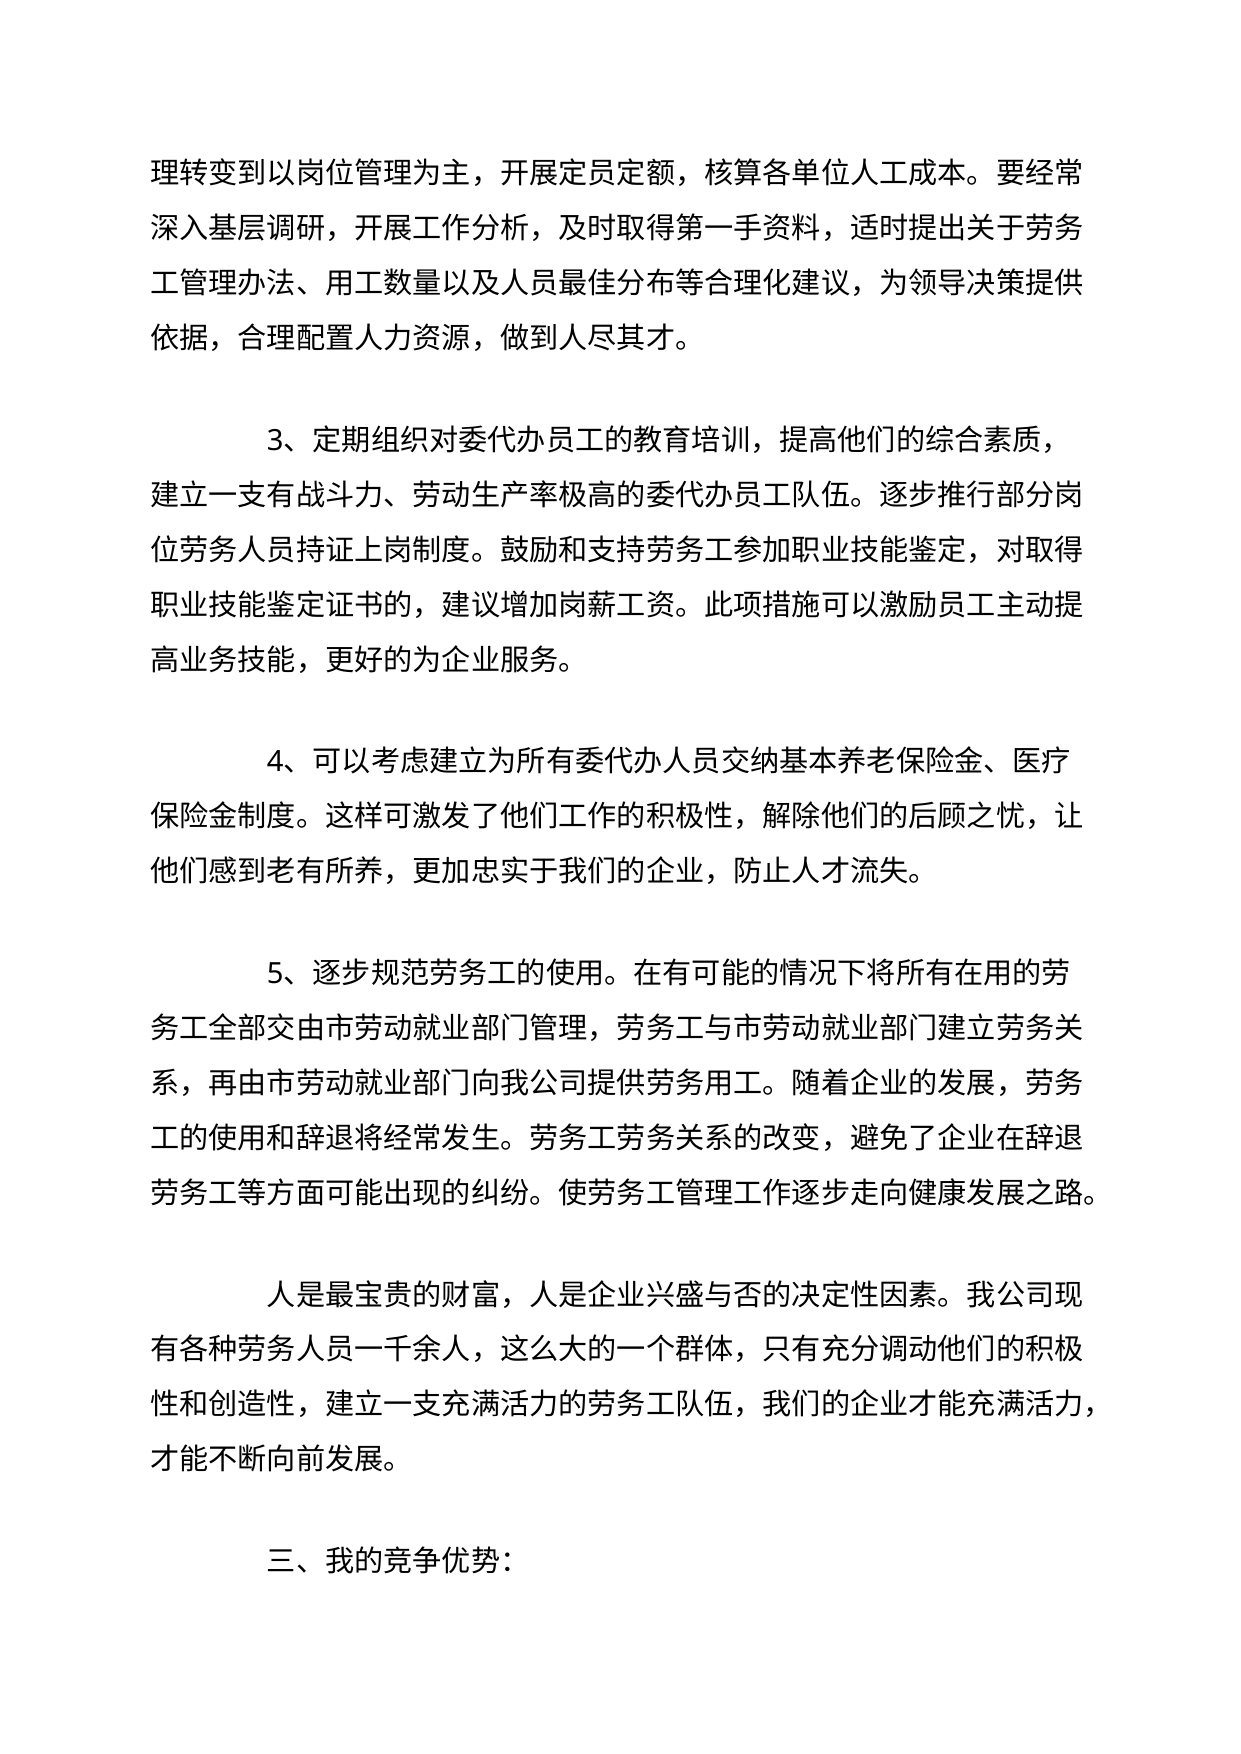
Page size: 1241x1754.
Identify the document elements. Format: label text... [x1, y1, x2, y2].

text 人是最宝贵的财富，人是企业兴盛与否的决定性因素。我公司现有各种劳务人员一千余人，这么大的一个群体，只有充分调动他们的积极性和创造性，建立一支充满活力的劳务工队伍，我们的企业才能充满活力，才能不断向前发展。 [150, 1271, 1090, 1478]
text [150, 150, 1090, 357]
text 三、我的竞争优势： [150, 1537, 1090, 1580]
text 3、定期组织对委代办员工的教育培训，提高他们的综合素质，建立一支有战斗力、劳动生产率极高的委代办员工队伍。逐步推行部分岗位劳务人员持证上岗制度。鼓励和支持劳务工参加职业技能鉴定，对取得职业技能鉴定证书的，建议增加岗薪工资。此项措施可以激励员工主动提高业务技能，更好的为企业服务。 [150, 416, 1090, 678]
text 4、可以考虑建立为所有委代办人员交纳基本养老保险金、医疗保险金制度。这样可激发了他们工作的积极性，解除他们的后顾之忧，让他们感到老有所养，更加忠实于我们的企业，防止人才流失。 [150, 738, 1090, 890]
text 5、逐步规范劳务工的使用。在有可能的情况下将所有在用的劳务工全部交由市劳动就业部门管理，劳务工与市劳动就业部门建立劳务关系，再由市劳动就业部门向我公司提供劳务用工。随着企业的发展，劳务工的使用和辞退将经常发生。劳务工劳务关系的改变，避免了企业在辞退劳务工等方面可能出现的纠纷。使劳务工管理工作逐步走向健康发展之路。 [150, 949, 1090, 1212]
